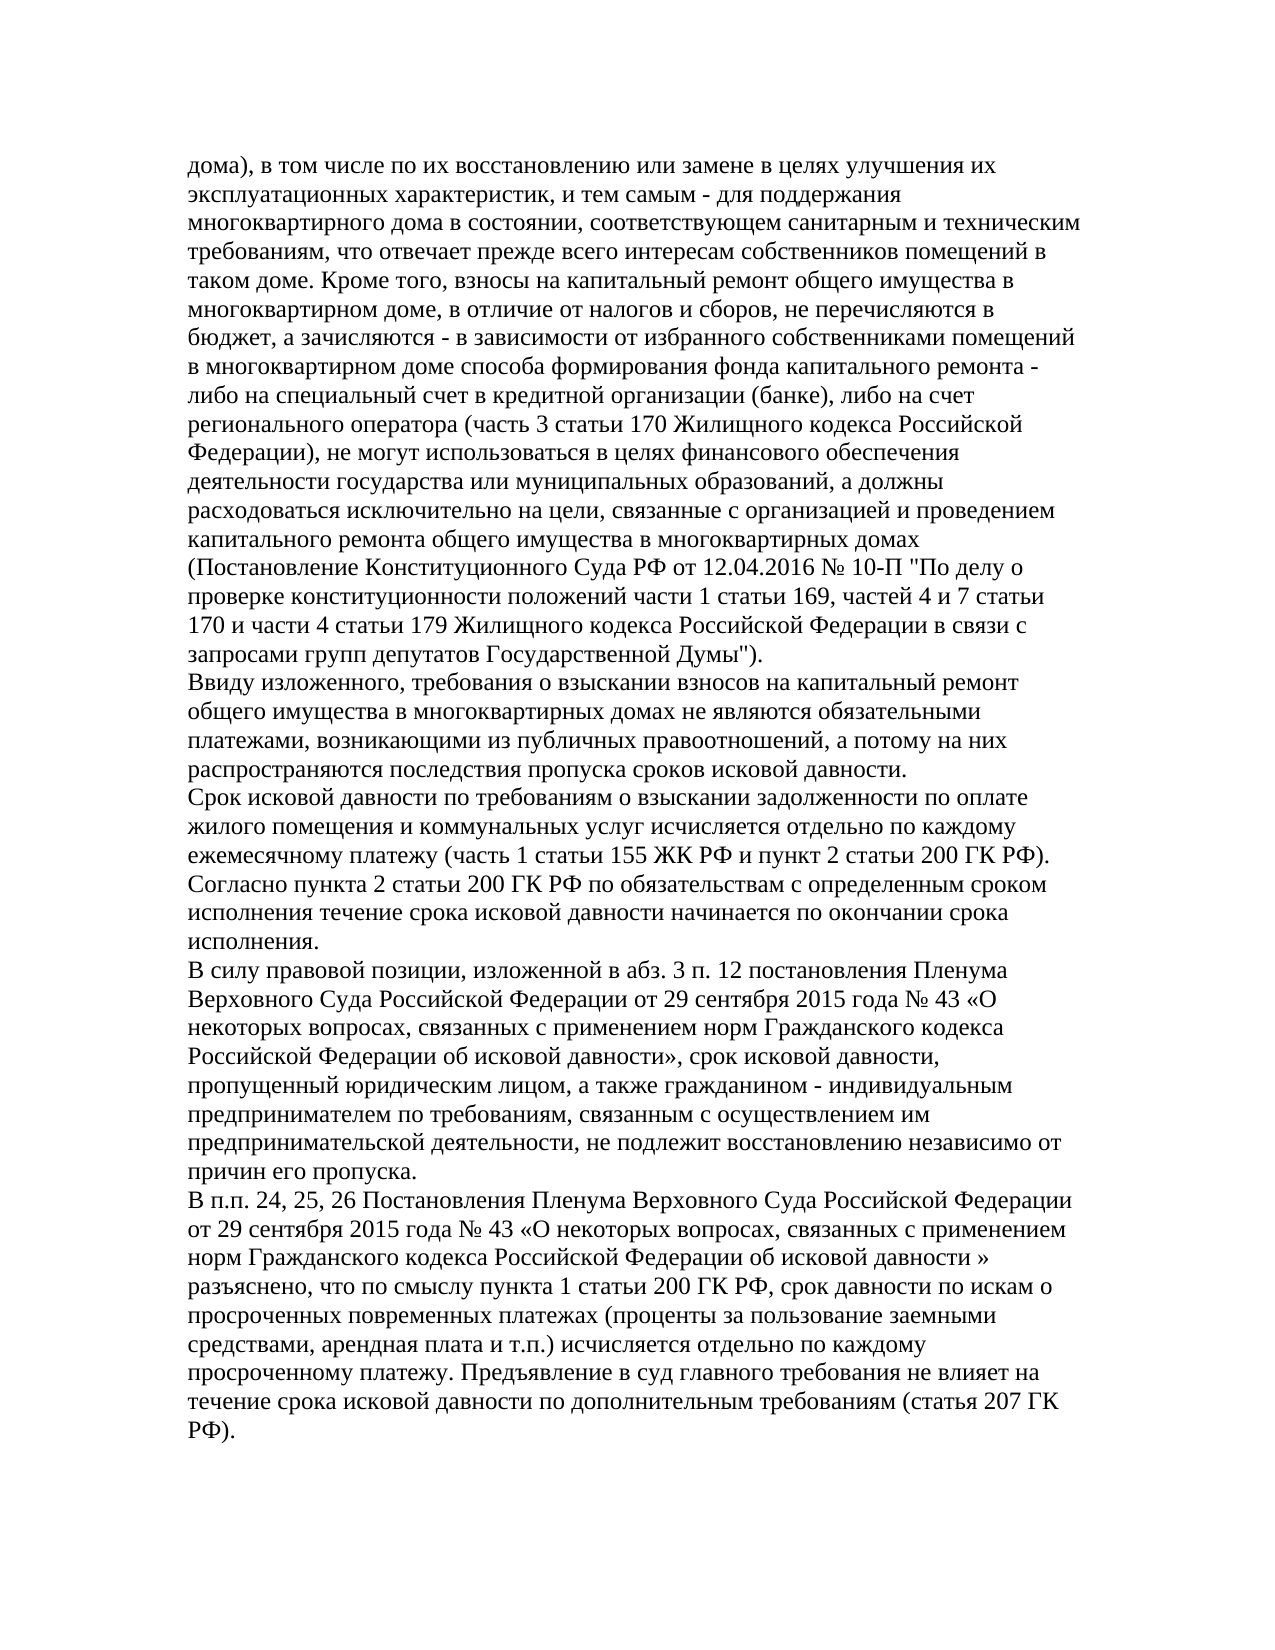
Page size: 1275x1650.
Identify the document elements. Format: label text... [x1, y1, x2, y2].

text Срок исковой давности по требованиям о взыскании задолженности по оплате жилого помещения и коммунальных услуг исчисляется отдельно по каждому ежемесячному платежу (часть 1 статьи 155 ЖК РФ и пункт 2 статьи 200 ГК РФ). [187, 782, 1087, 869]
text Ввиду изложенного, требования о взыскании взносов на капитальный ремонт общего имущества в многоквартирных домах не являются обязательными платежами, возникающими из публичных правоотношений, а потому на них распространяются последствия пропуска сроков исковой давности. [187, 667, 1087, 782]
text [187, 150, 1087, 667]
text В п.п. 24, 25, 26 Постановления Пленума Верховного Суда Российской Федерации от 29 сентября 2015 года № 43 «О некоторых вопросах, связанных с применением норм Гражданского кодекса Российской Федерации об исковой давности » разъяснено, что по смыслу пункта 1 статьи 200 ГК РФ, срок давности по искам о просроченных повременных платежах (проценты за пользование заемными средствами, арендная плата и т.п.) исчисляется отдельно по каждому просроченному платежу. Предъявление в суд главного требования не влияет на течение срока исковой давности по дополнительным требованиям (статья 207 ГК РФ). [187, 1185, 1087, 1444]
text В силу правовой позиции, изложенной в абз. 3 п. 12 постановления Пленума Верховного Суда Российской Федерации от 29 сентября 2015 года № 43 «О некоторых вопросах, связанных с применением норм Гражданского кодекса Российской Федерации об исковой давности», срок исковой давности, пропущенный юридическим лицом, а также гражданином - индивидуальным предпринимателем по требованиям, связанным с осуществлением им предпринимательской деятельности, не подлежит восстановлению независимо от причин его пропуска. [187, 955, 1087, 1185]
text Согласно пункта 2 статьи 200 ГК РФ по обязательствам с определенным сроком исполнения течение срока исковой давности начинается по окончании срока исполнения. [187, 869, 1087, 955]
